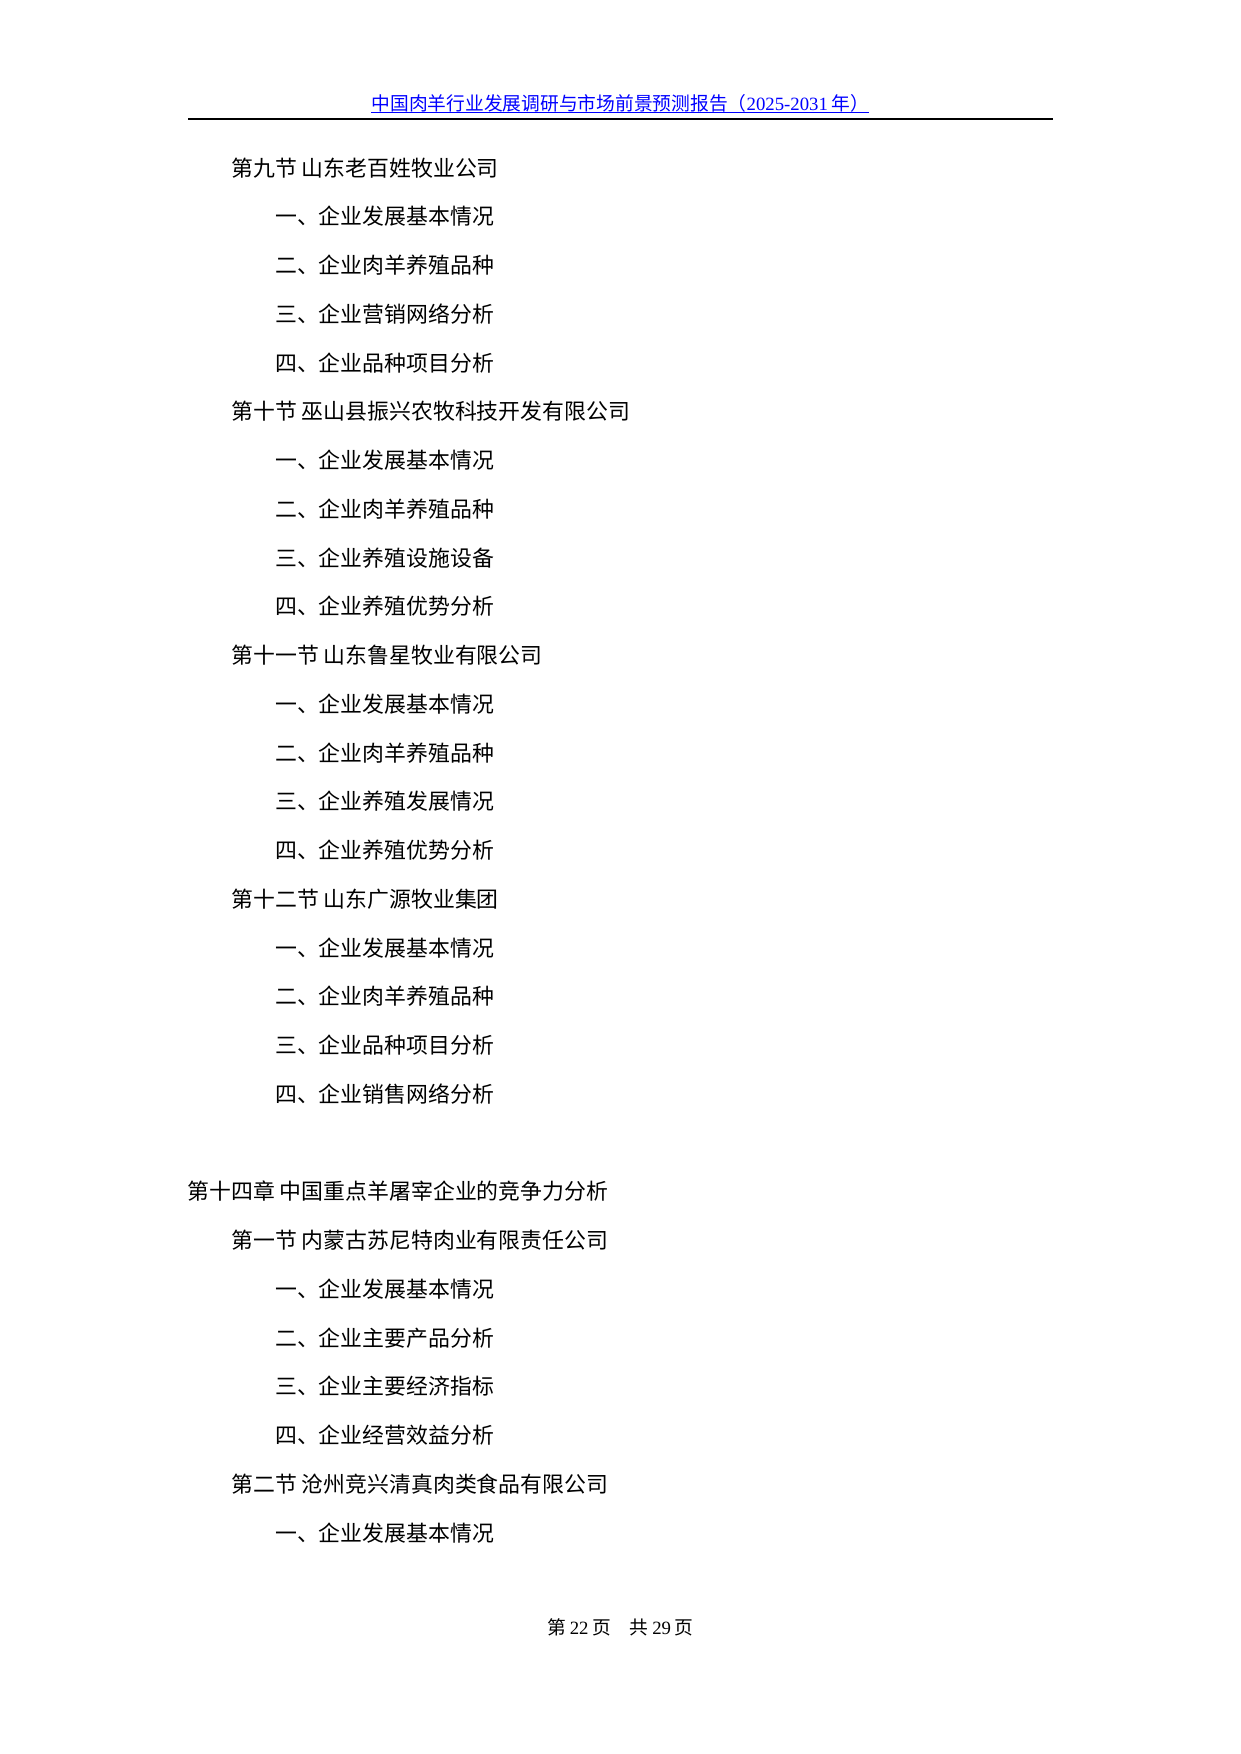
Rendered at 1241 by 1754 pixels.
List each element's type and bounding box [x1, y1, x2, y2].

text [187, 150, 1053, 1548]
